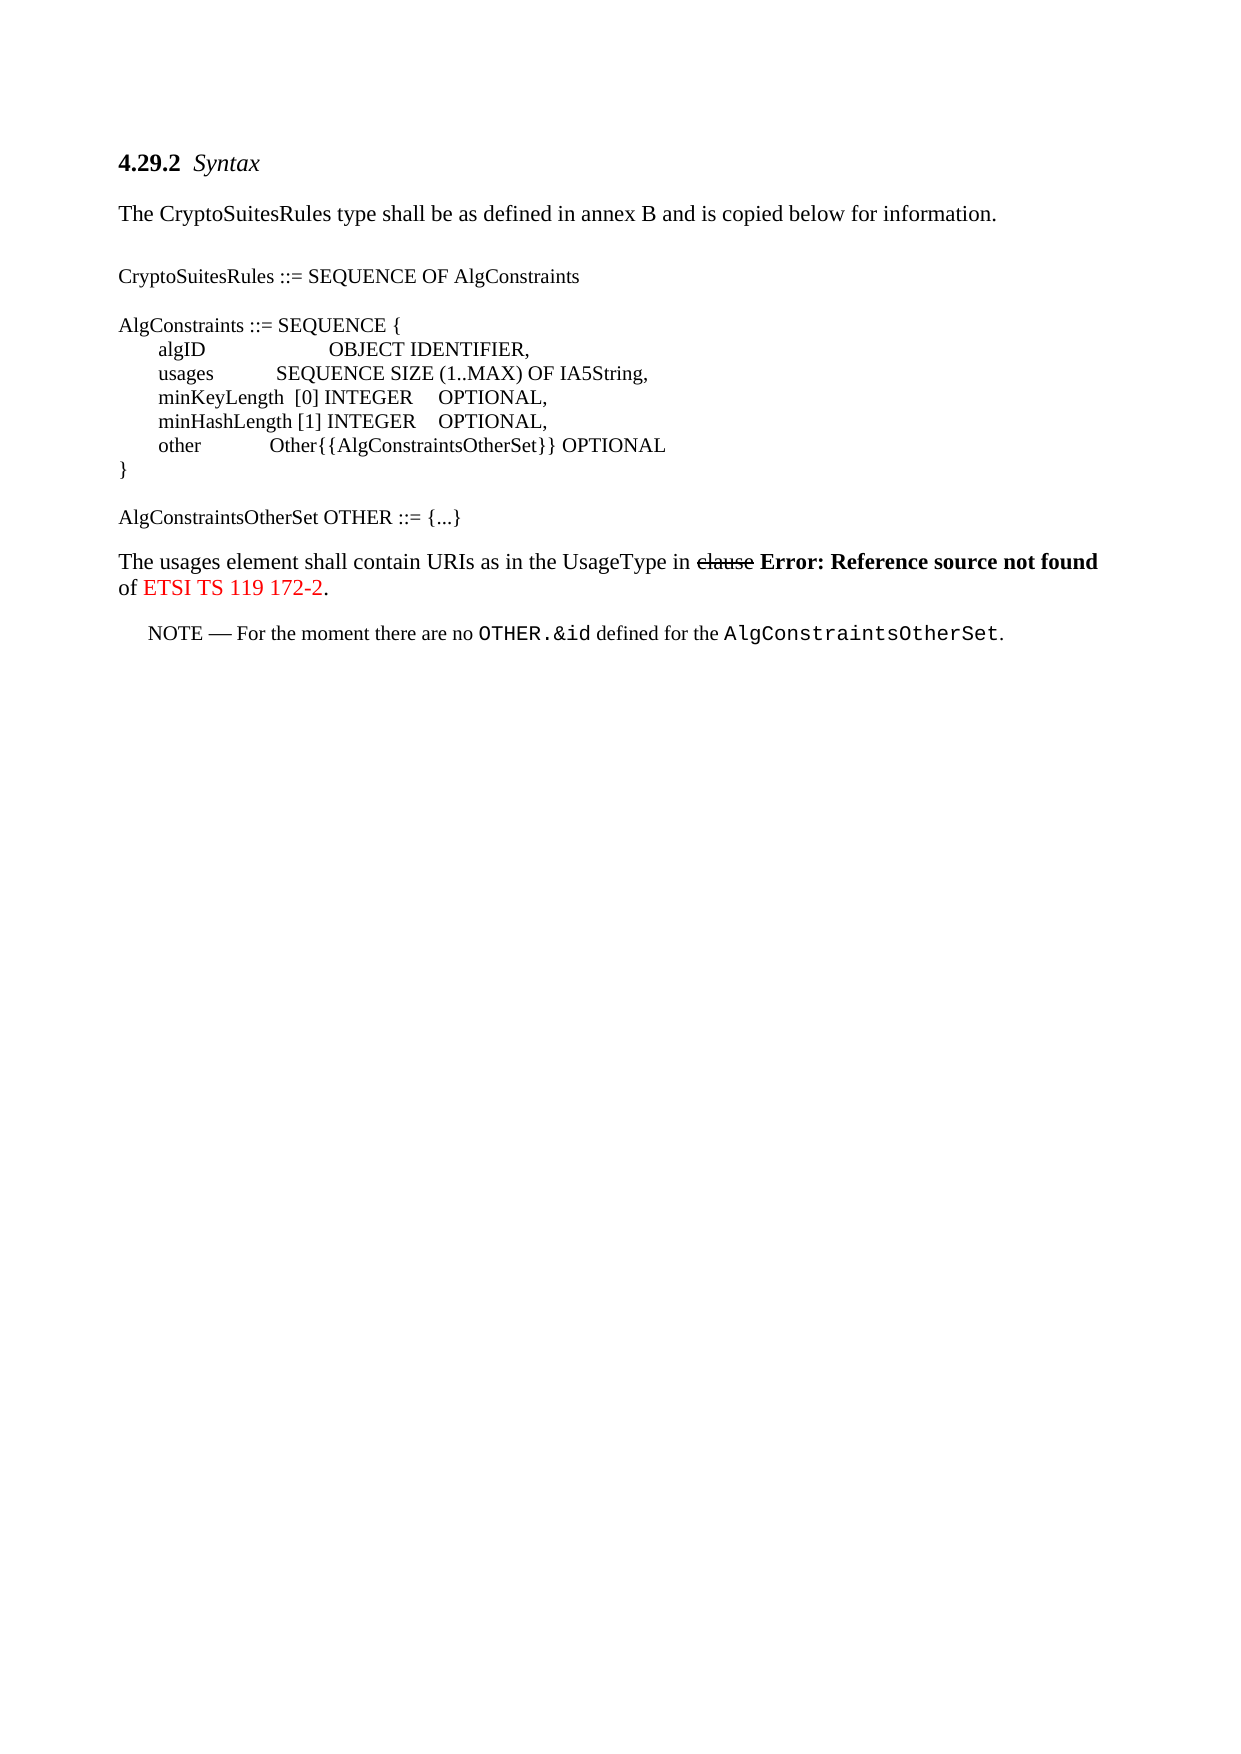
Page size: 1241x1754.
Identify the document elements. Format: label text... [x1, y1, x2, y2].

text minHashLength [1] INTEGER OPTIONAL, [118, 409, 1122, 433]
text minKeyLength [0] INTEGER OPTIONAL, [118, 385, 1122, 409]
text NOTE — For the moment there are no OTHER.&id defined for the AlgConstraintsOtherSet. [148, 619, 1122, 647]
text AlgConstraintsOtherSet OTHER ::= {...} [118, 505, 1122, 529]
text usages SEQUENCE SIZE (1..MAX) OF IA5String, [118, 361, 1122, 385]
text AlgConstraints ::= SEQUENCE { [118, 313, 1122, 337]
text CryptoSuitesRules ::= SEQUENCE OF AlgConstraints [118, 264, 1122, 288]
text The CryptoSuitesRules type shall be as defined in annex B and is copied below for information. [118, 201, 1122, 227]
text } [118, 457, 1122, 481]
text algID OBJECT IDENTIFIER, [118, 337, 1122, 361]
subtitle 4.29.2 Syntax [118, 148, 1122, 176]
text other Other{{AlgConstraintsOtherSet}} OPTIONAL [118, 433, 1122, 457]
